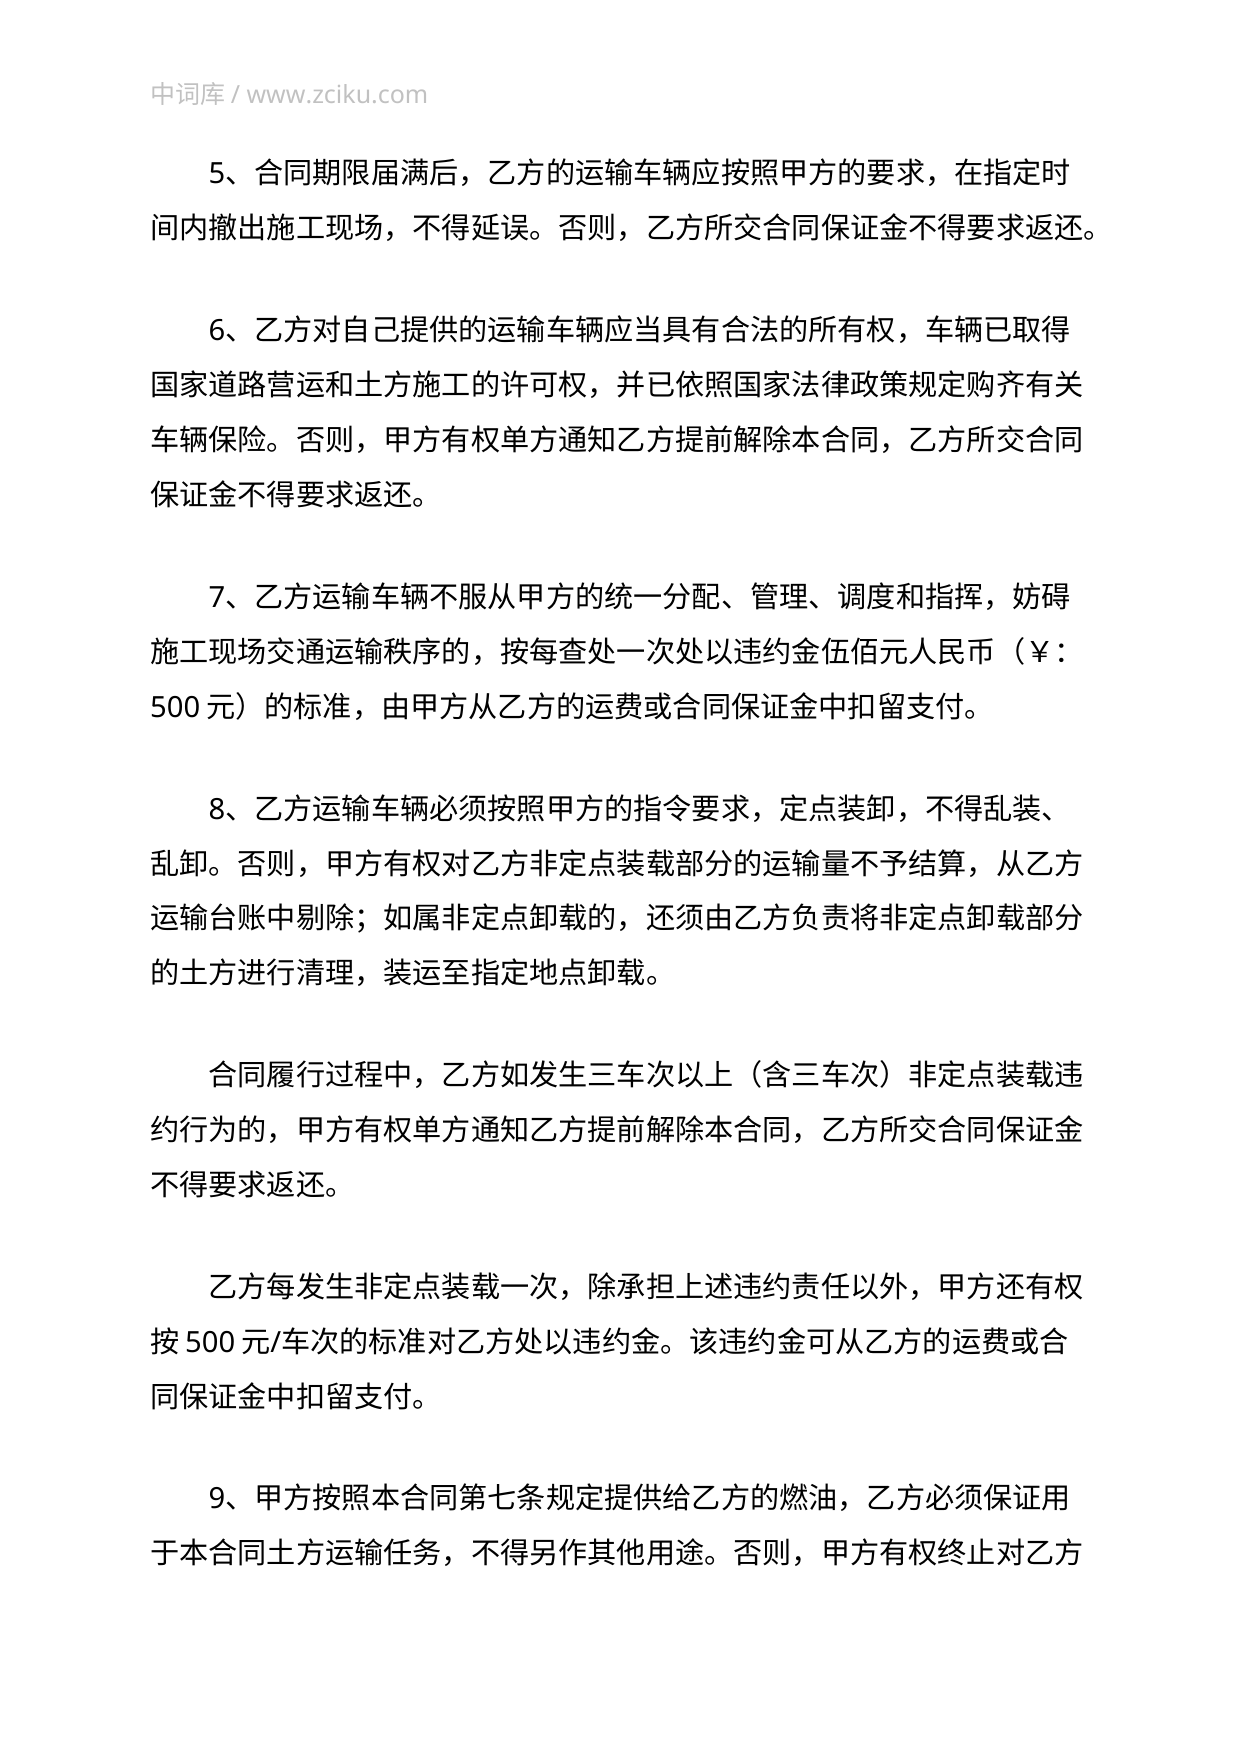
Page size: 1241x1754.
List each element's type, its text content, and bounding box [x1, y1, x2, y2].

text 7、乙方运输车辆不服从甲方的统一分配、管理、调度和指挥，妨碍施工现场交通运输秩序的，按每查处一次处以违约金伍佰元人民币（￥：500元）的标准，由甲方从乙方的运费或合同保证金中扣留支付。 [150, 573, 1090, 726]
text 5、合同期限届满后，乙方的运输车辆应按照甲方的要求，在指定时间内撤出施工现场，不得延误。否则，乙方所交合同保证金不得要求返还。 [150, 150, 1090, 247]
text 乙方每发生非定点装载一次，除承担上述违约责任以外，甲方还有权按500元/车次的标准对乙方处以违约金。该违约金可从乙方的运费或合同保证金中扣留支付。 [150, 1263, 1090, 1416]
text 6、乙方对自己提供的运输车辆应当具有合法的所有权，车辆已取得国家道路营运和土方施工的许可权，并已依照国家法律政策规定购齐有关车辆保险。否则，甲方有权单方通知乙方提前解除本合同，乙方所交合同保证金不得要求返还。 [150, 307, 1090, 514]
text 合同履行过程中，乙方如发生三车次以上（含三车次）非定点装载违约行为的，甲方有权单方通知乙方提前解除本合同，乙方所交合同保证金不得要求返还。 [150, 1052, 1090, 1204]
text 8、乙方运输车辆必须按照甲方的指令要求，定点装卸，不得乱装、乱卸。否则，甲方有权对乙方非定点装载部分的运输量不予结算，从乙方运输台账中剔除；如属非定点卸载的，还须由乙方负责将非定点卸载部分的土方进行清理，装运至指定地点卸载。 [150, 785, 1090, 992]
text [150, 1475, 1090, 1572]
